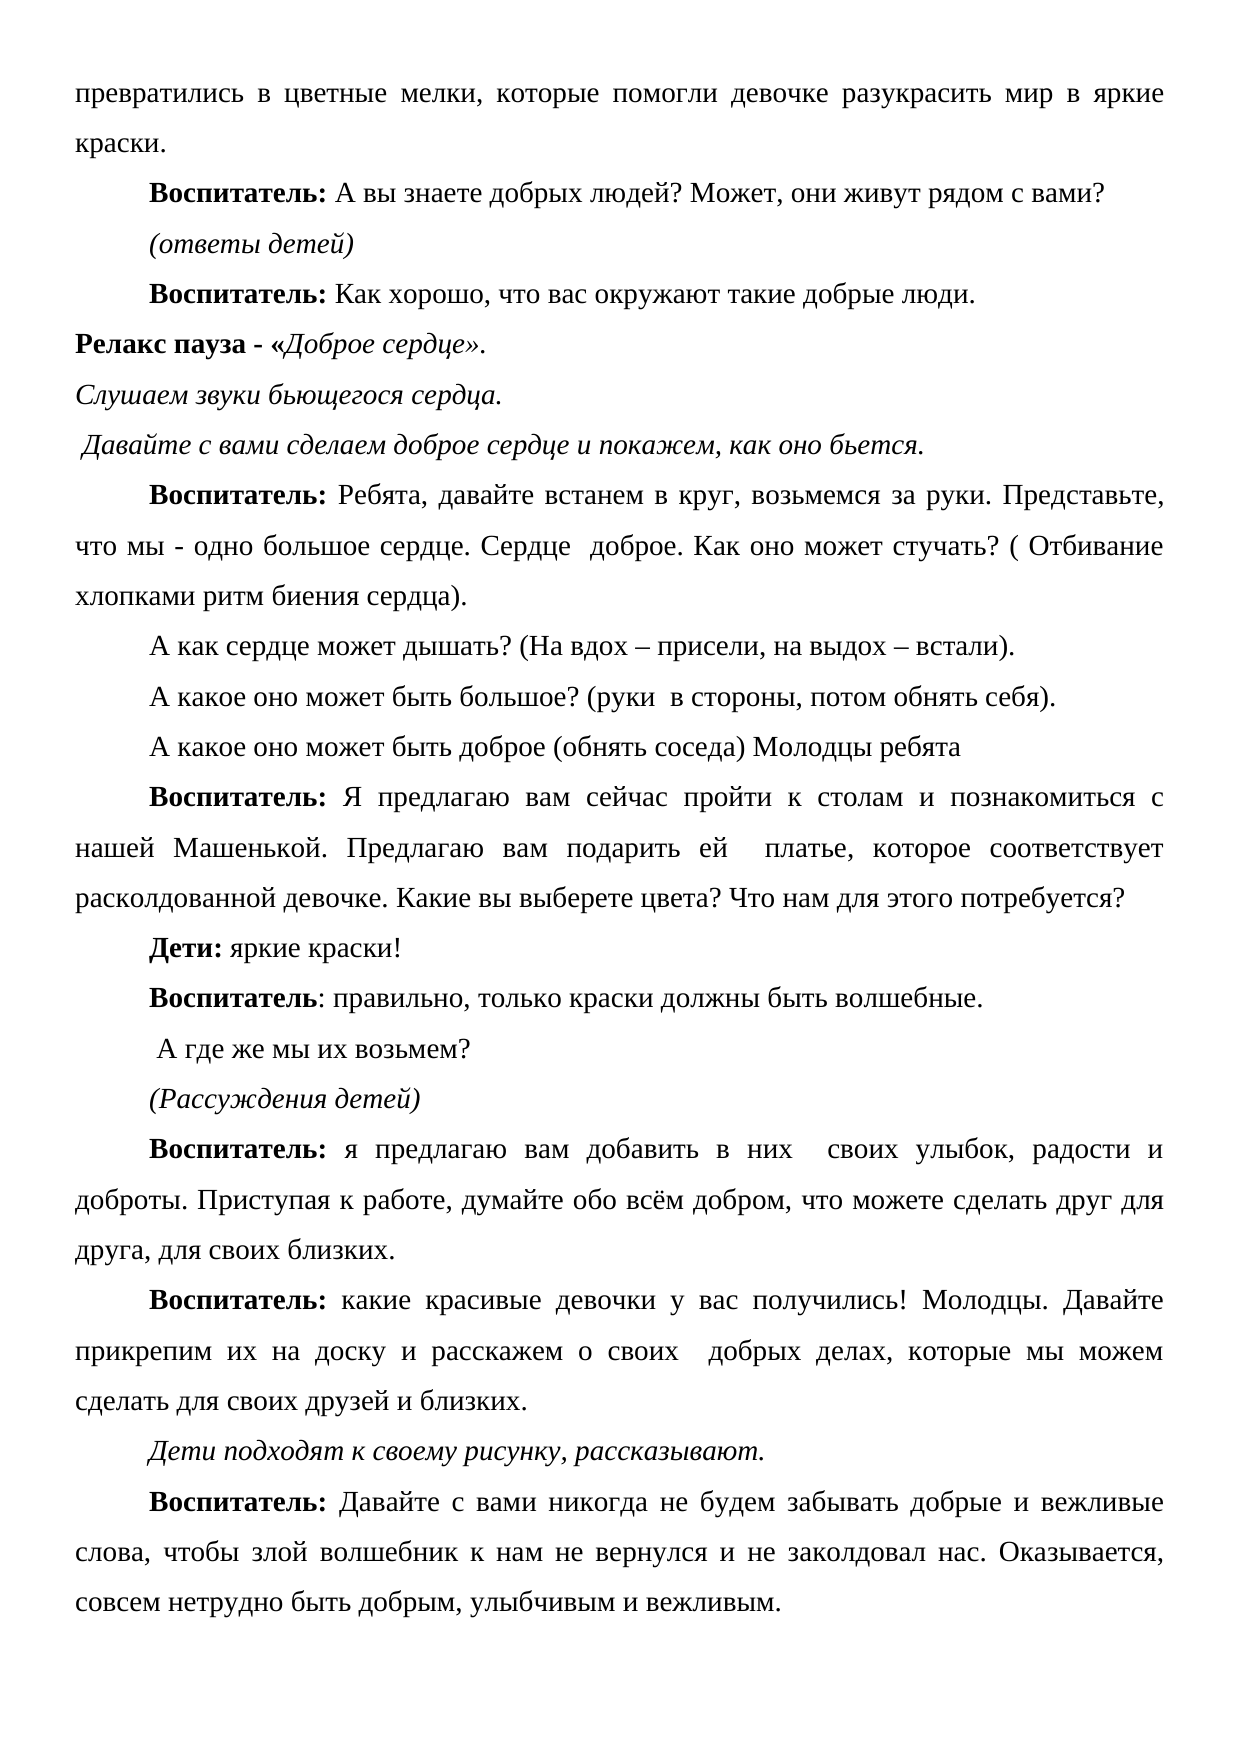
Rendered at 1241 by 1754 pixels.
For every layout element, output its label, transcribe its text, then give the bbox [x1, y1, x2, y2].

text Воспитатель: Я предлагаю вам сейчас пройти к столам и познакомиться с нашей Машенькой. Предлагаю вам подарить ей платье, которое соответствует расколдованной девочке. Какие вы выберете цвета? Что нам для этого потребуется? [75, 779, 1165, 913]
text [75, 75, 1165, 159]
text Воспитатель: Как хорошо, что вас окружают такие добрые люди. [75, 276, 1165, 310]
text (ответы детей) [75, 226, 1165, 259]
text Воспитатель: Ребята, давайте встанем в круг, возьмемся за руки. Представьте, что мы - одно большое сердце. Сердце доброе. Как оно может стучать? ( Отбивание хлопками ритм биения сердца). [75, 477, 1165, 612]
text Воспитатель: А вы знаете добрых людей? Может, они живут рядом с вами? [75, 176, 1165, 209]
text (Рассуждения детей) [75, 1081, 1165, 1115]
text А какое оно может быть доброе (обнять соседа) Молодцы ребята [75, 729, 1165, 763]
text Дети: яркие краски! [75, 930, 1165, 964]
text Воспитатель: я предлагаю вам добавить в них своих улыбок, радости и доброты. Приступая к работе, думайте обо всём добром, что можете сделать друг для друга, для своих близких. [75, 1132, 1165, 1266]
text А как сердце может дышать? (На вдох – присели, на выдох – встали). [75, 628, 1165, 662]
text А какое оно может быть большое? (руки в стороны, потом обнять себя). [75, 679, 1165, 712]
text Воспитатель: Давайте с вами никогда не будем забывать добрые и вежливые слова, чтобы злой волшебник к нам не вернулся и не заколдовал нас. Оказывается, совсем нетрудно быть добрым, улыбчивым и вежливым. [75, 1484, 1165, 1618]
text Давайте с вами сделаем доброе сердце и покажем, как оно бьется. [75, 427, 1165, 461]
text Воспитатель: правильно, только краски должны быть волшебные. [75, 981, 1165, 1014]
text Релакс пауза - «Доброе сердце». [75, 327, 1165, 360]
text Воспитатель: какие красивые девочки у вас получились! Молодцы. Давайте прикрепим их на доску и расскажем о своих добрых делах, которые мы можем сделать для своих друзей и близких. [75, 1282, 1165, 1417]
text А где же мы их возьмем? [75, 1031, 1165, 1064]
text Дети подходят к своему рисунку, рассказывают. [75, 1433, 1165, 1467]
text Слушаем звуки бьющегося сердца. [75, 377, 1165, 410]
